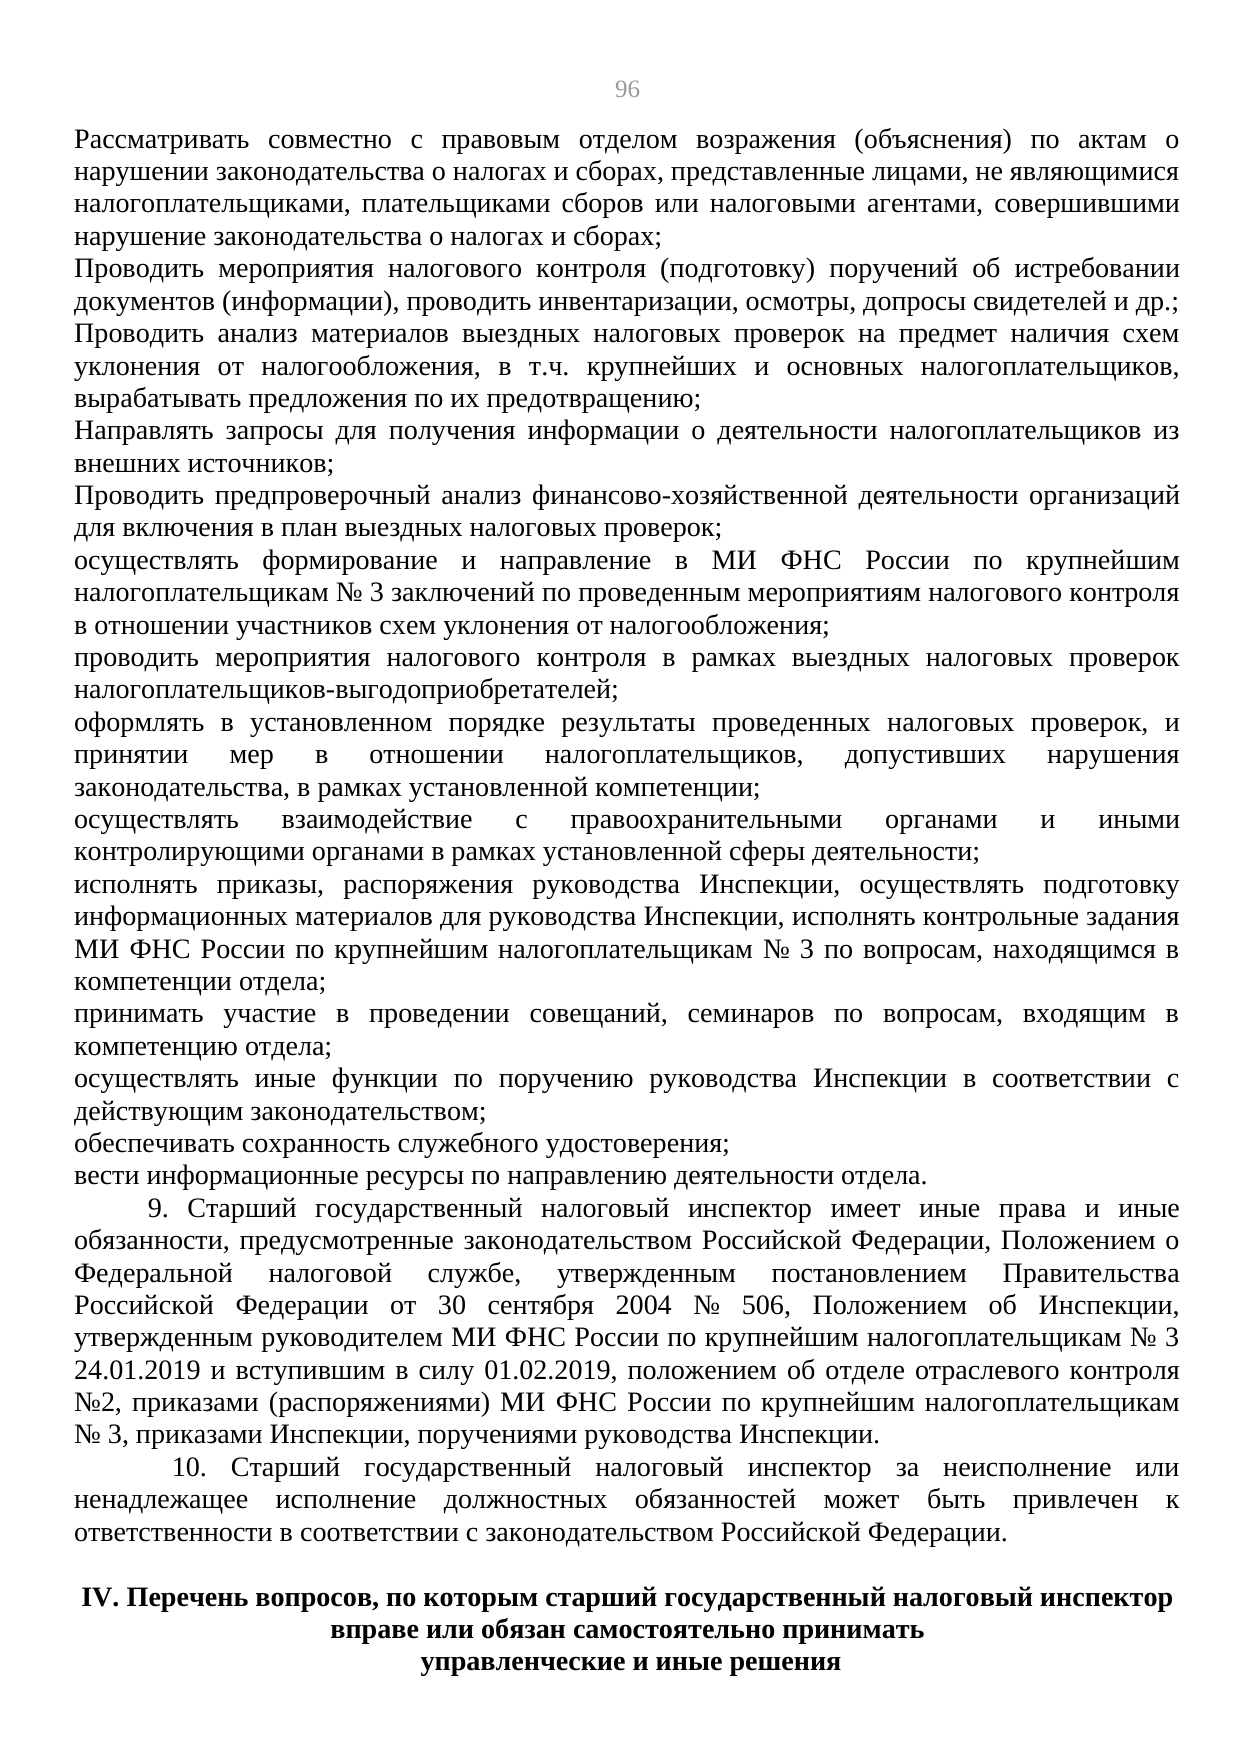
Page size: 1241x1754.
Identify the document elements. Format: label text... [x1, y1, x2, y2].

text IV. Перечень вопросов, по которым старший государственный налоговый инспектор вправе или обязан самостоятельно принимать [74, 1579, 1181, 1644]
text проводить мероприятия налогового контроля в рамках выездных налоговых проверок налогоплательщиков-выгодоприобретателей; [74, 640, 1181, 705]
text исполнять приказы, распоряжения руководства Инспекции, осуществлять подготовку информационных материалов для руководства Инспекции, исполнять контрольные задания МИ ФНС России по крупнейшим налогоплательщикам № 3 по вопросам, находящимся в компетенции отдела; [74, 867, 1181, 996]
text Проводить мероприятия налогового контроля (подготовку) поручений об истребовании документов (информации), проводить инвентаризации, осмотры, допросы свидетелей и др.; [74, 251, 1181, 316]
text осуществлять взаимодействие с правоохранительными органами и иными контролирующими органами в рамках установленной сферы деятельности; [74, 802, 1181, 867]
text вести информационные ресурсы по направлению деятельности отдела. [74, 1158, 1181, 1191]
text принимать участие в проведении совещаний, семинаров по вопросам, входящим в компетенцию отдела; [74, 996, 1181, 1061]
text 10. Старший государственный налоговый инспектор за неисполнение или ненадлежащее исполнение должностных обязанностей может быть привлечен к ответственности в соответствии с законодательством Российской Федерации. [74, 1450, 1181, 1547]
text управленческие и иные решения [74, 1644, 1181, 1677]
text обеспечивать сохранность служебного удостоверения; [74, 1126, 1181, 1158]
text оформлять в установленном порядке результаты проведенных налоговых проверок, и принятии мер в отношении налогоплательщиков, допустивших нарушения законодательства, в рамках установленной компетенции; [74, 705, 1181, 802]
text Направлять запросы для получения информации о деятельности налогоплательщиков из внешних источников; [74, 413, 1181, 478]
text 9. Старший государственный налоговый инспектор имеет иные права и иные обязанности, предусмотренные законодательством Российской Федерации, Положением о Федеральной налоговой службе, утвержденным постановлением Правительства Российской Федерации от 30 сентября 2004 № 506, Положением об Инспекции, утвержденным руководителем МИ ФНС России по крупнейшим налогоплательщикам № 3 24.01.2019 и вступившим в силу 01.02.2019, положением об отделе отраслевого контроля №2, приказами (распоряжениями) МИ ФНС России по крупнейшим налогоплательщикам № 3, приказами Инспекции, поручениями руководства Инспекции. [74, 1191, 1181, 1450]
text осуществлять формирование и направление в МИ ФНС России по крупнейшим налогоплательщикам № 3 заключений по проведенным мероприятиям налогового контроля в отношении участников схем уклонения от налогообложения; [74, 543, 1181, 640]
text осуществлять иные функции по поручению руководства Инспекции в соответствии с действующим законодательством; [74, 1061, 1181, 1126]
text Проводить предпроверочный анализ финансово-хозяйственной деятельности организаций для включения в план выездных налоговых проверок; [74, 478, 1181, 543]
text Рассматривать совместно с правовым отделом возражения (объяснения) по актам о нарушении законодательства о налогах и сборах, представленные лицами, не являющимися налогоплательщиками, плательщиками сборов или налоговыми агентами, совершившими нарушение законодательства о налогах и сборах; [74, 122, 1181, 251]
text Проводить анализ материалов выездных налоговых проверок на предмет наличия схем уклонения от налогообложения, в т.ч. крупнейших и основных налогоплательщиков, вырабатывать предложения по их предотвращению; [74, 316, 1181, 413]
